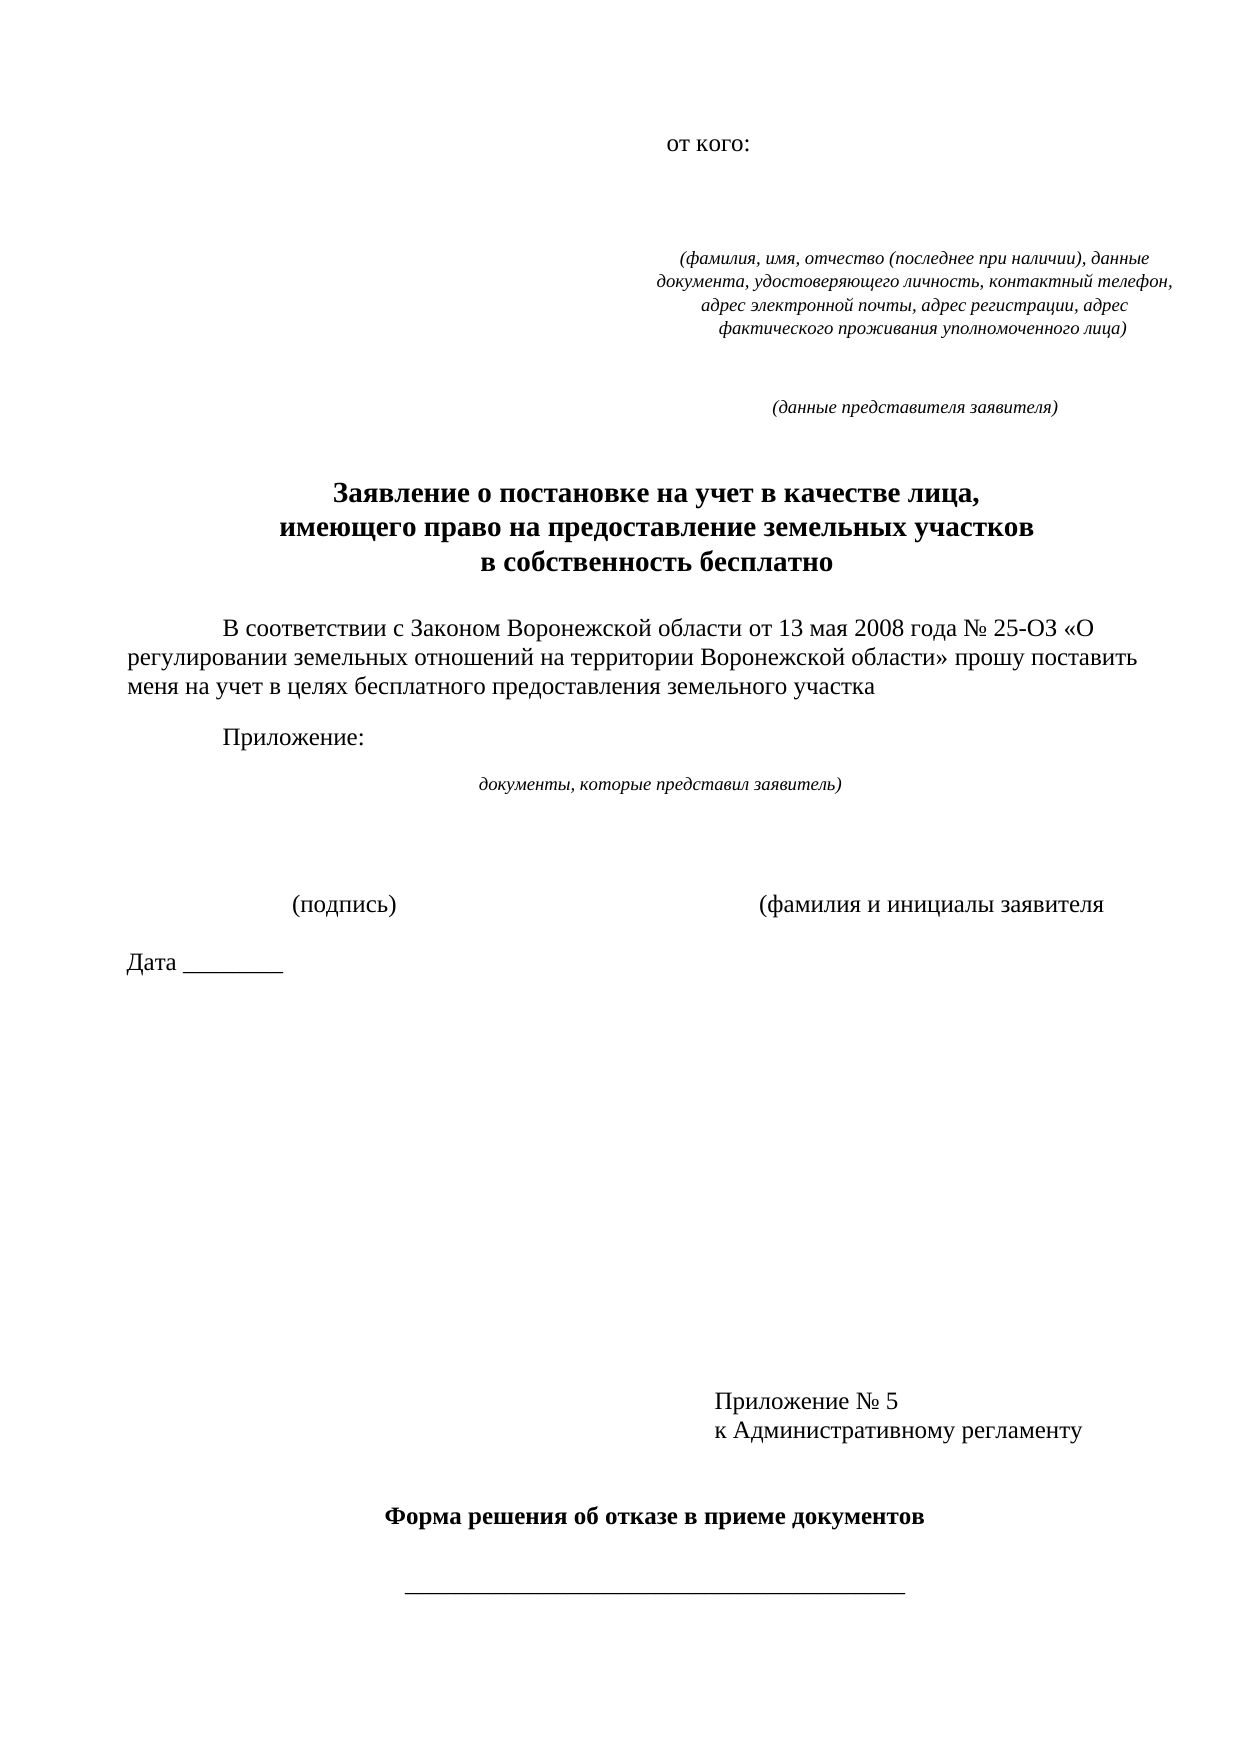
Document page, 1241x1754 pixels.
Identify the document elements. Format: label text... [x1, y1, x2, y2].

text В соответствии с Законом Воронежской области от 13 мая 2008 года № 25-ОЗ «О регулировании земельных отношений на территории Воронежской области» прошу поставить меня на учет в целях бесплатного предоставления земельного участка [127, 613, 1186, 699]
text Приложение: [127, 722, 1186, 751]
text фактического проживания уполномоченного лица) [125, 317, 1127, 338]
text к Административному регламенту [714, 1415, 1187, 1444]
text (данные представителя заявителя) [772, 396, 1187, 417]
subtitle Заявление о постановке на учет в качестве лица, имеющего право на предоставление земельных участков в собственность бесплатно [270, 475, 1042, 577]
subtitle Форма решения об отказе в приеме документов [150, 1501, 1160, 1530]
text от кого: [230, 128, 1187, 157]
text документы, которые представил заявитель) [133, 773, 1187, 795]
text Дата ________ [126, 947, 1187, 976]
text ________________________________________ [230, 1568, 1080, 1597]
text (фамилия, имя, отчество (последнее при наличии), данные документа, удостоверяющего личность, контактный телефон, адрес электронной почты, адрес регистрации, адрес [642, 247, 1187, 315]
text Приложение № 5 [714, 1386, 1187, 1415]
text (подпись) (фамилия и инициалы заявителя [124, 889, 1187, 918]
